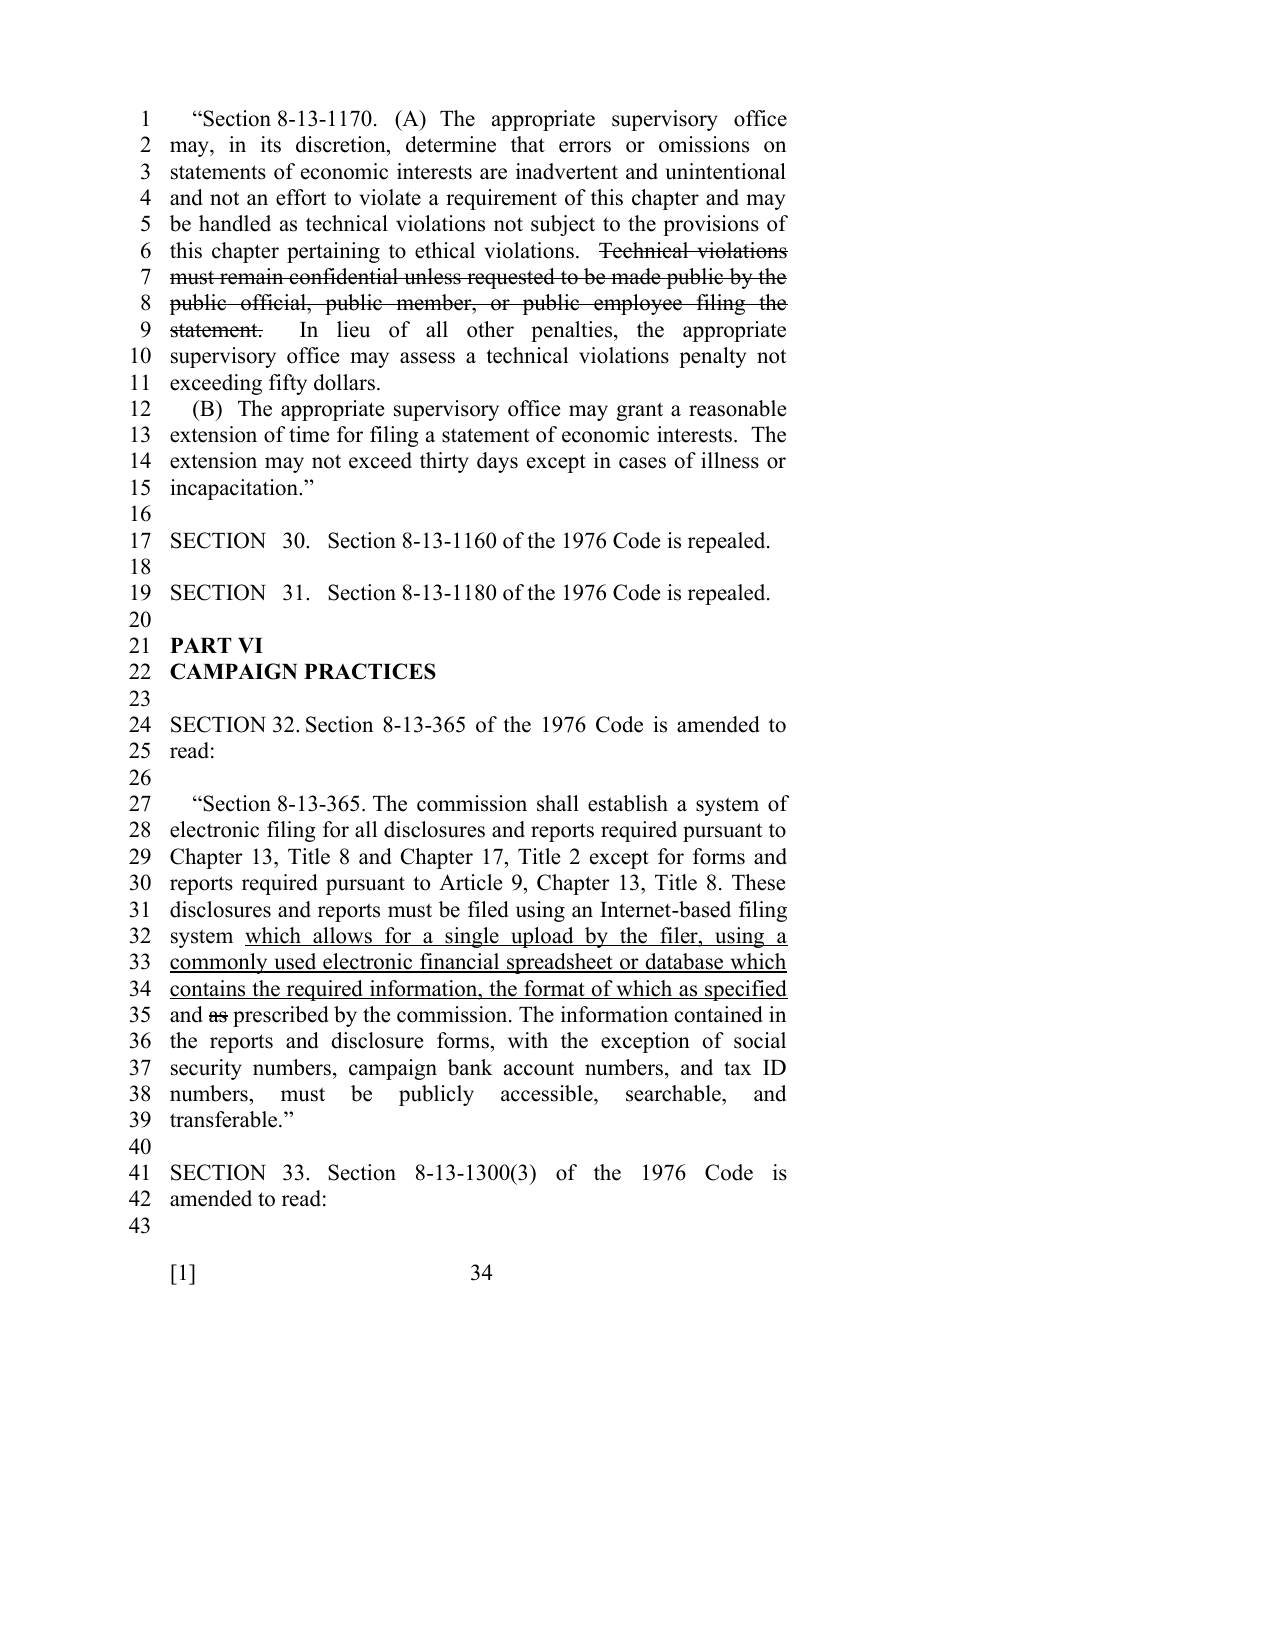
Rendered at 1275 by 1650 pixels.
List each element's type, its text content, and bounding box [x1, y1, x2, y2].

text “Section 8-13-365. The commission shall establish a system of electronic filing for all disclosures and reports required pursuant to Chapter 13, Title 8 and Chapter 17, Title 2 except for forms and reports required pursuant to Article 9, Chapter 13, Title 8. These disclosures and reports must be filed using an Internet-based filing system which allows for a single upload by the filer, using a commonly used electronic financial spreadsheet or database which contains the required information, the format of which as specified and as prescribed by the commission. The information contained in the reports and disclosure forms, with the exception of social security numbers, campaign bank account numbers, and tax ID numbers, must be publicly accessible, searchable, and transferable.” [169, 790, 787, 971]
text SECTION 32. Section 8-13-365 of the 1976 Code is amended to read: [169, 711, 787, 764]
text SECTION 31. Section 8-13-1180 of the 1976 Code is repealed. [169, 579, 787, 606]
text “Section 8-13-1170. (A) The appropriate supervisory office may, in its discretion, determine that errors or omissions on statements of economic interests are inadvertent and unintentional and not an effort to violate a requirement of this chapter and may be handled as technical violations not subject to the provisions of this chapter pertaining to ethical violations. Technical violations must remain confidential unless requested to be made public by the public official, public member, or public employee filing the statement. In lieu of all other penalties, the appropriate supervisory office may assess a technical violations penalty not exceeding fifty dollars. [169, 305, 787, 395]
text CAMPAIGN PRACTICES [169, 658, 787, 685]
text SECTION 30. Section 8-13-1160 of the 1976 Code is repealed. [169, 527, 787, 553]
text (B) The appropriate supervisory office may grant a reasonable extension of time for filing a statement of economic interests. The extension may not exceed thirty days except in cases of illness or incapacitation.” [169, 395, 787, 500]
text “Section 8-13-365. The commission shall establish a system of electronic filing for all disclosures and reports required pursuant to Chapter 13, Title 8 and Chapter 17, Title 2 except for forms and reports required pursuant to Article 9, Chapter 13, Title 8. These disclosures and reports must be filed using an Internet-based filing system which allows for a single upload by the filer, using a commonly used electronic financial spreadsheet or database which contains the required information, the format of which as specified and as prescribed by the commission. The information contained in the reports and disclosure forms, with the exception of social security numbers, campaign bank account numbers, and tax ID numbers, must be publicly accessible, searchable, and transferable.” [169, 999, 787, 1133]
text SECTION 33. Section 8-13-1300(3) of the 1976 Code is amended to read: [169, 1159, 787, 1212]
text “Section 8-13-1170. (A) The appropriate supervisory office may, in its discretion, determine that errors or omissions on statements of economic interests are inadvertent and unintentional and not an effort to violate a requirement of this chapter and may be handled as technical violations not subject to the provisions of this chapter pertaining to ethical violations. Technical violations must remain confidential unless requested to be made public by the public official, public member, or public employee filing the statement. In lieu of all other penalties, the appropriate supervisory office may assess a technical violations penalty not exceeding fifty dollars. [169, 105, 787, 278]
text PART VI [169, 632, 787, 658]
